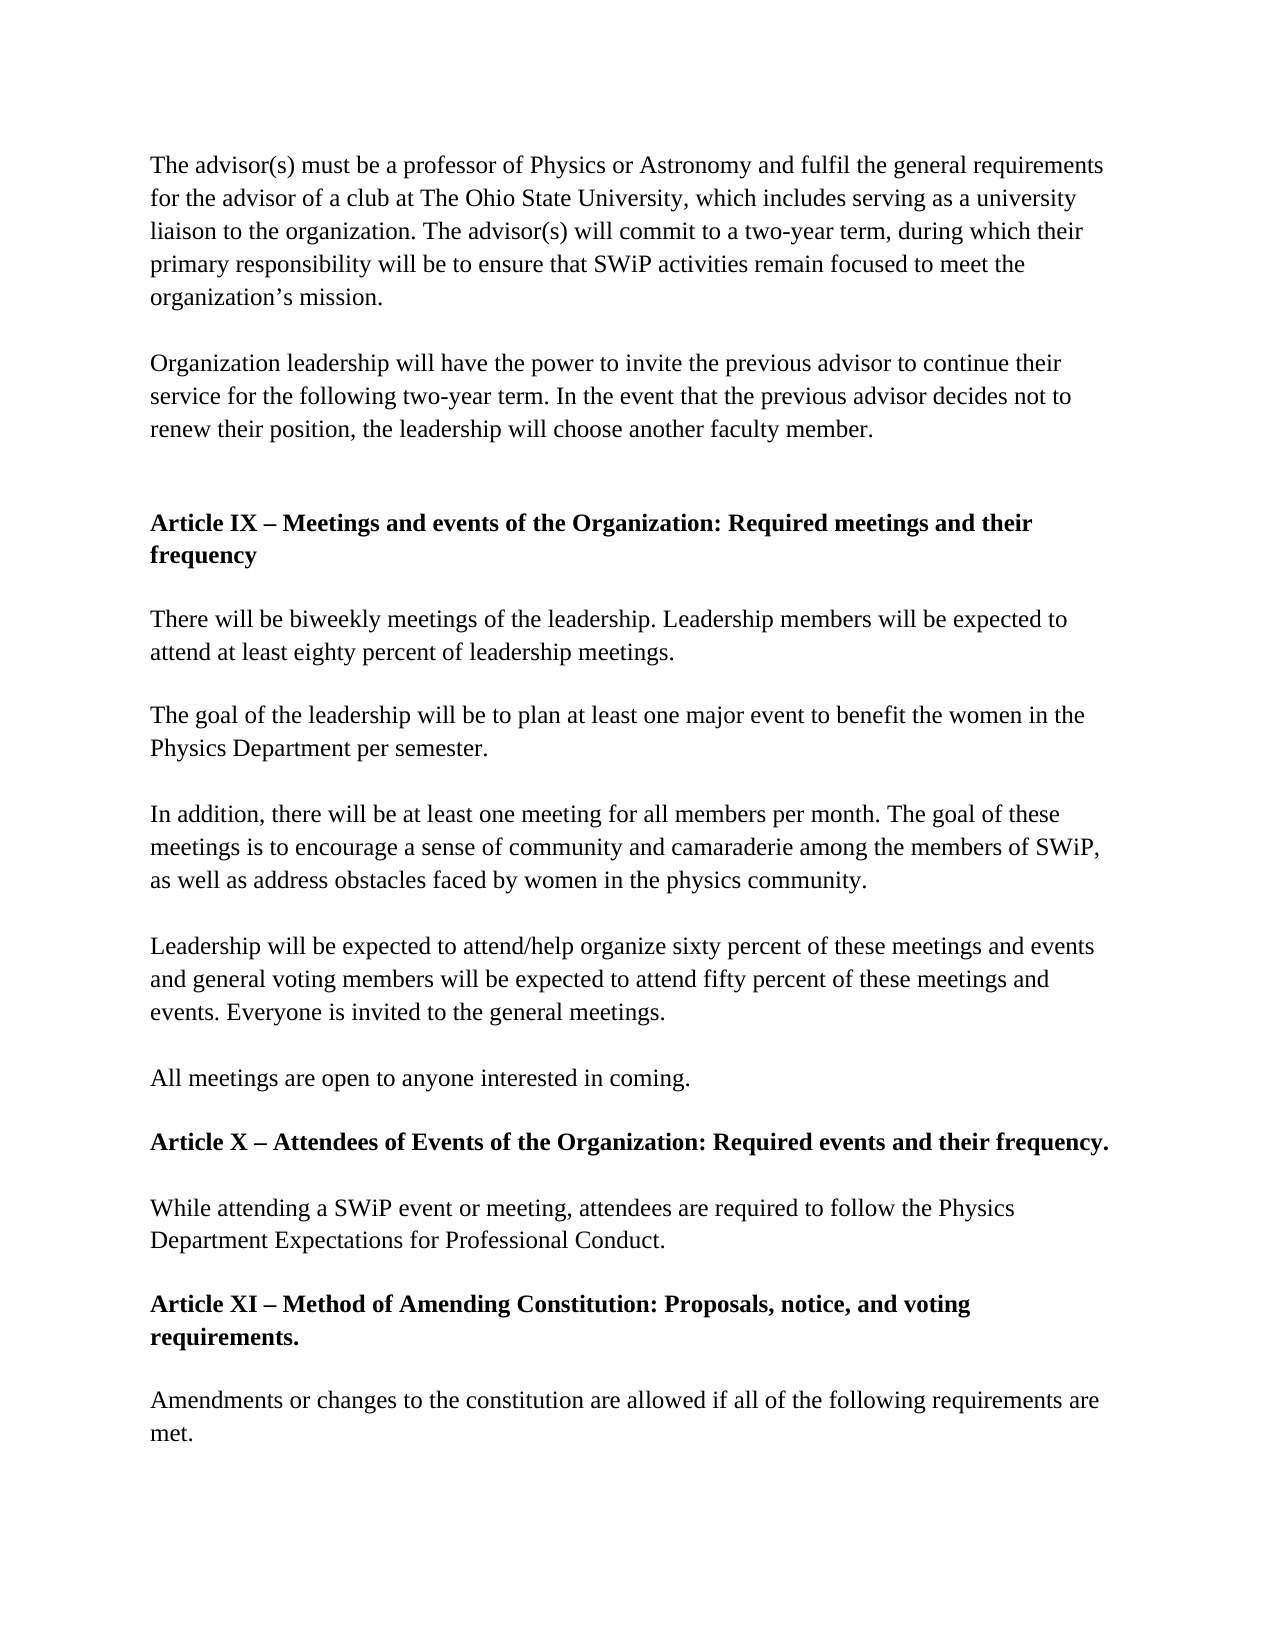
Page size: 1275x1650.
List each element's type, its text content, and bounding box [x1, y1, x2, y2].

text Article XI – Method of Amending Constitution: Proposals, notice, and voting requirements. [150, 1289, 1125, 1351]
text In addition, there will be at least one meeting for all members per month. The goal of these meetings is to encourage a sense of community and camaraderie among the members of SWiP, as well as address obstacles faced by women in the physics community. [150, 799, 1125, 894]
text Amendments or changes to the constitution are allowed if all of the following requirements are met. [150, 1385, 1125, 1447]
text While attending a SWiP event or meeting, attendees are required to follow the Physics Department Expectations for Professional Conduct. [150, 1193, 1125, 1254]
text Article X – Attendees of Events of the Organization: Required events and their frequency. [150, 1127, 1125, 1155]
text The goal of the leadership will be to plan at least one major event to benefit the women in the Physics Department per semester. [150, 700, 1125, 762]
text Leadership will be expected to attend/help organize sixty percent of these meetings and events and general voting members will be expected to attend fifty percent of these meetings and events. Everyone is invited to the general meetings. [150, 931, 1125, 1026]
text The advisor(s) must be a professor of Physics or Astronomy and fulfil the general requirements for the advisor of a club at The Ohio State University, which includes serving as a university liaison to the organization. The advisor(s) will commit to a two-year term, during which their primary responsibility will be to ensure that SWiP activities remain focused to meet the organization’s mission. [150, 150, 1125, 311]
text Organization leadership will have the power to invite the previous advisor to continue their service for the following two-year term. In the event that the previous advisor decides not to renew their position, the leadership will choose another faculty member. [150, 348, 1125, 443]
text Article IX – Meetings and events of the Organization: Required meetings and their frequency [150, 508, 1125, 569]
text All meetings are open to anyone interested in coming. [150, 1063, 1125, 1092]
text There will be biweekly meetings of the leadership. Leadership members will be expected to attend at least eighty percent of leadership meetings. [150, 604, 1125, 666]
